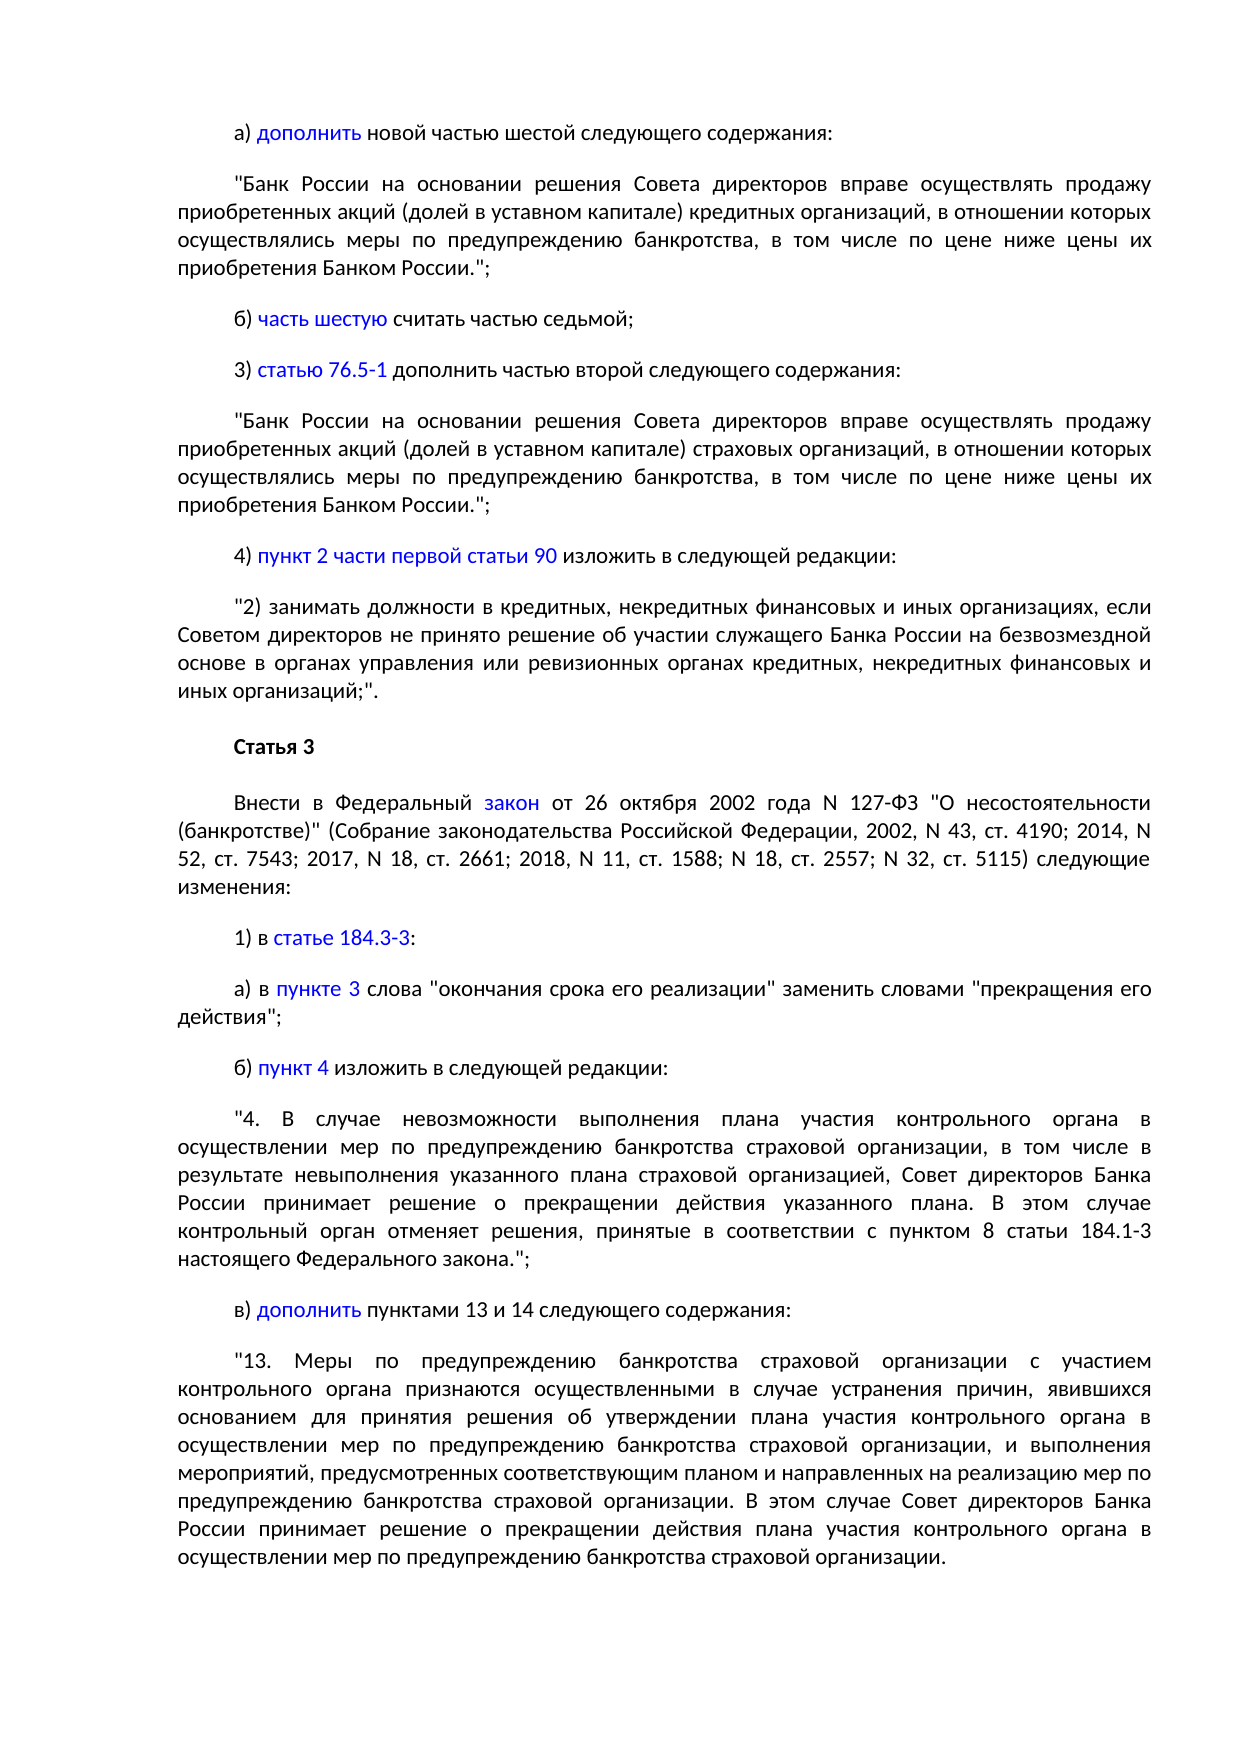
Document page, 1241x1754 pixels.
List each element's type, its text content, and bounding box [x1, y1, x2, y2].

text "13. Меры по предупреждению банкротства страховой организации с участием контрольного органа признаются осуществленными в случае устранения причин, явившихся основанием для принятия решения об утверждении плана участия контрольного органа в осуществлении мер по предупреждению банкротства страховой организации, и выполнения мероприятий, предусмотренных соответствующим планом и направленных на реализацию мер по предупреждению банкротства страховой организации. В этом случае Совет директоров Банка России принимает решение о прекращении действия плана участия контрольного органа в осуществлении мер по предупреждению банкротства страховой организации. [177, 1346, 1152, 1570]
text а) дополнить новой частью шестой следующего содержания: [177, 118, 1152, 146]
text в) дополнить пунктами 13 и 14 следующего содержания: [177, 1295, 1152, 1323]
text "4. В случае невозможности выполнения плана участия контрольного органа в осуществлении мер по предупреждению банкротства страховой организации, в том числе в результате невыполнения указанного плана страховой организацией, Совет директоров Банка России принимает решение о прекращении действия указанного плана. В этом случае контрольный орган отменяет решения, принятые в соответствии с пунктом 8 статьи 184.1-3 настоящего Федерального закона."; [177, 1104, 1152, 1272]
text 3) статью 76.5-1 дополнить частью второй следующего содержания: [177, 355, 1152, 383]
text 4) пункт 2 части первой статьи 90 изложить в следующей редакции: [177, 541, 1152, 569]
text б) часть шестую считать частью седьмой; [177, 304, 1152, 332]
text "2) занимать должности в кредитных, некредитных финансовых и иных организациях, если Советом директоров не принято решение об участии служащего Банка России на безвозмездной основе в органах управления или ревизионных органах кредитных, некредитных финансовых и иных организаций;". [177, 592, 1152, 704]
text "Банк России на основании решения Совета директоров вправе осуществлять продажу приобретенных акций (долей в уставном капитале) страховых организаций, в отношении которых осуществлялись меры по предупреждению банкротства, в том числе по цене ниже цены их приобретения Банком России."; [177, 406, 1152, 518]
text "Банк России на основании решения Совета директоров вправе осуществлять продажу приобретенных акций (долей в уставном капитале) кредитных организаций, в отношении которых осуществлялись меры по предупреждению банкротства, в том числе по цене ниже цены их приобретения Банком России."; [177, 169, 1152, 281]
text 1) в статье 184.3-3: [177, 923, 1152, 951]
text а) в пункте 3 слова "окончания срока его реализации" заменить словами "прекращения его действия"; [177, 974, 1152, 1030]
text б) пункт 4 изложить в следующей редакции: [177, 1053, 1152, 1081]
text Внести в Федеральный закон от 26 октября 2002 года N 127-ФЗ "О несостоятельности (банкротстве)" (Собрание законодательства Российской Федерации, 2002, N 43, ст. 4190; 2014, N 52, ст. 7543; 2017, N 18, ст. 2661; 2018, N 11, ст. 1588; N 18, ст. 2557; N 32, ст. 5115) следующие изменения: [177, 788, 1152, 900]
title Статья 3 [177, 732, 1152, 760]
